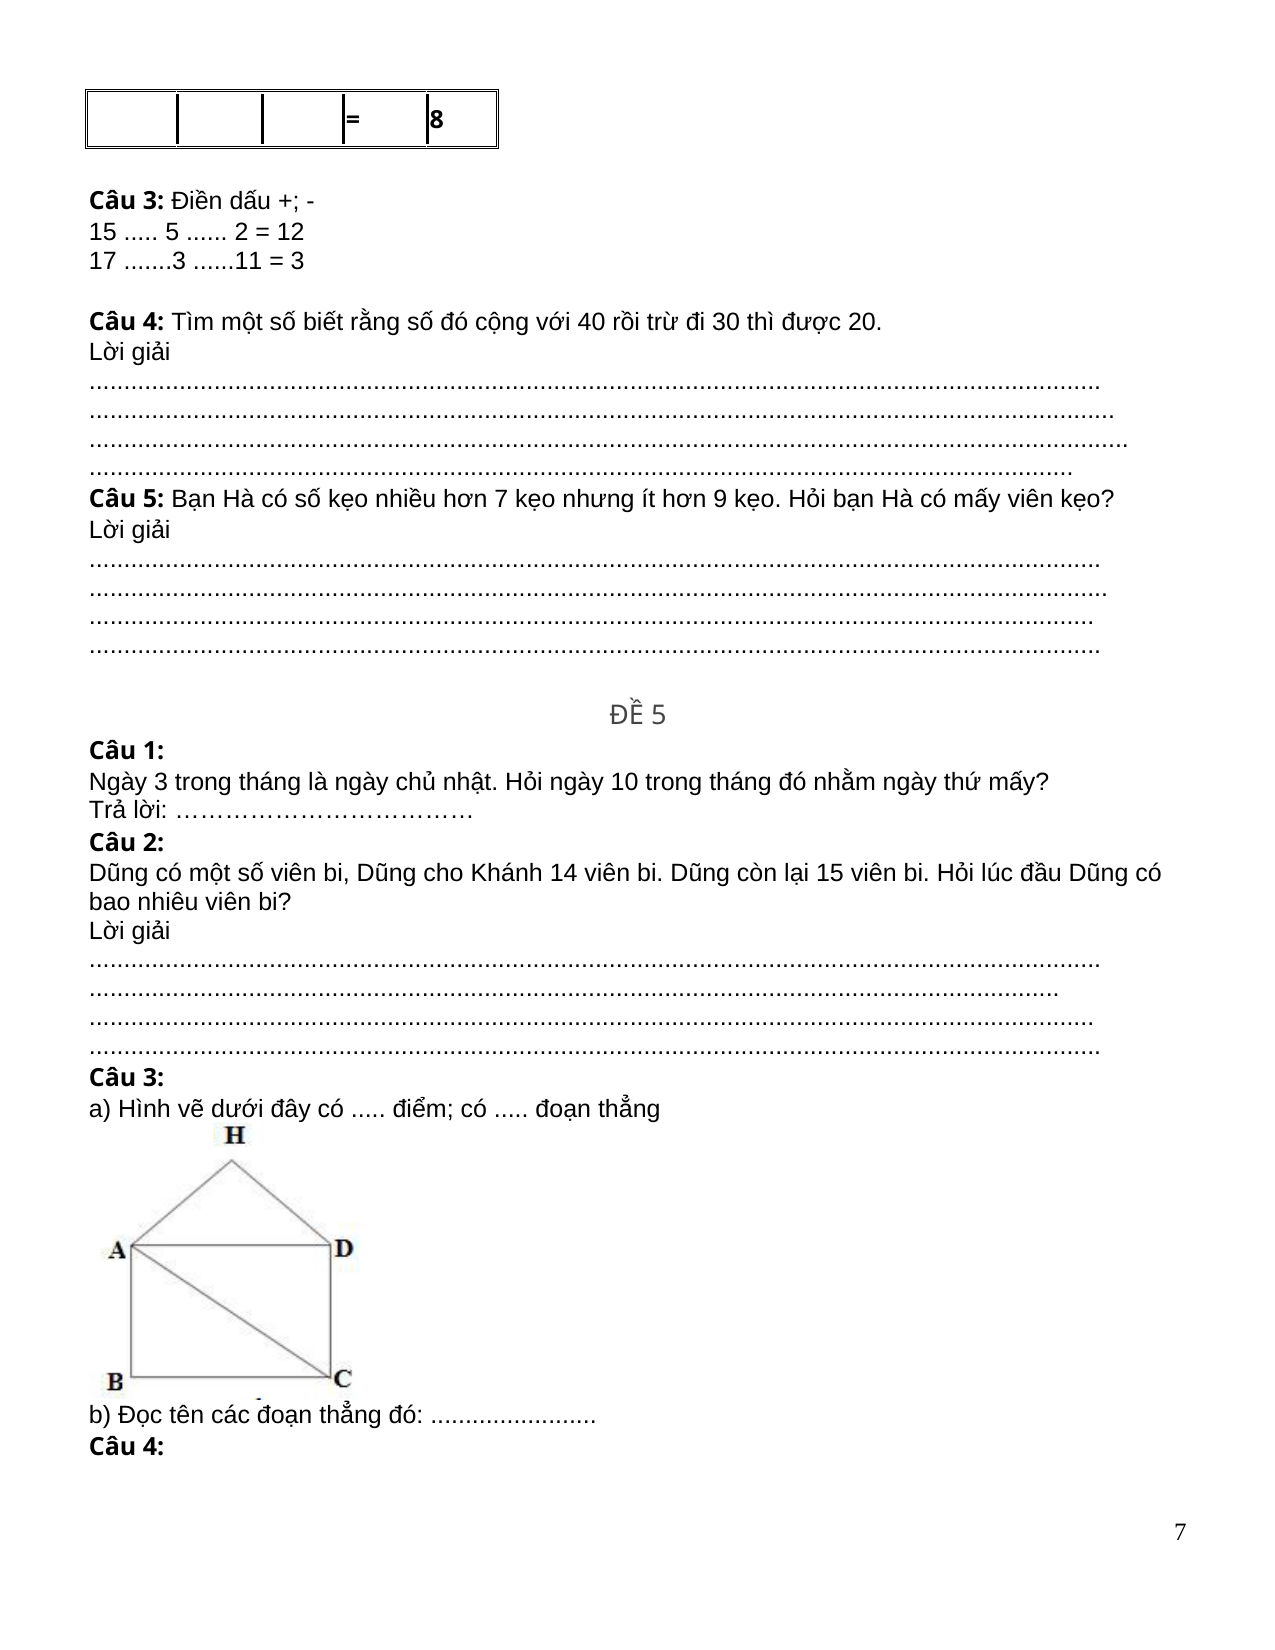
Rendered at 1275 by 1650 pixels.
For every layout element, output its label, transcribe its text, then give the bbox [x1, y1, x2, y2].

text Câu 1: [89, 733, 1186, 767]
text ............................................................................................................................................ [89, 973, 1186, 1002]
text Câu 3: Điền dấu +; - [89, 183, 1186, 217]
text Câu 5: Bạn Hà có số kẹo nhiều hơn 7 kẹo nhưng ít hơn 9 kẹo. Hỏi bạn Hà có mấy viên kẹo? [89, 481, 1186, 515]
text Lời giải [89, 916, 1186, 944]
text Câu 2: [89, 824, 1186, 858]
table_header 8 [427, 92, 496, 146]
table_header [262, 92, 343, 146]
text ...................................................................................................................................................... [89, 423, 1186, 452]
picture [88, 1122, 360, 1400]
text .................................................................................................................................................. [89, 1031, 1186, 1059]
text ................................................................................................................................................. [89, 601, 1186, 630]
text b) Đọc tên các đoạn thẳng đó: ........................ [89, 1400, 1186, 1429]
text .............................................................................................................................................. [89, 452, 1186, 481]
subtitle ĐỀ 5 [89, 696, 1186, 733]
text .................................................................................................................................................. [89, 544, 1186, 573]
table_header [177, 92, 262, 146]
text Câu 4: Tìm một số biết rằng số đó cộng với 40 rồi trừ đi 30 thì được 20. [89, 303, 1186, 337]
text .................................................................................................................................................. [89, 366, 1186, 395]
text ................................................................................................................................................. [89, 1002, 1186, 1031]
text Câu 3: [89, 1059, 1186, 1093]
text .................................................................................................................................................. [89, 944, 1186, 973]
text Lời giải [89, 515, 1186, 544]
text Ngày 3 trong tháng là ngày chủ nhật. Hỏi ngày 10 trong tháng đó nhằm ngày thứ mấy? [89, 767, 1186, 795]
text 15 ..... 5 ...... 2 = 12 [89, 217, 1186, 246]
table_header [86, 90, 177, 146]
text ................................................................................................................................................... [89, 573, 1186, 601]
text .................................................................................................................................................. [89, 630, 1186, 659]
text Câu 4: [89, 1429, 1186, 1463]
text .................................................................................................................................................... [89, 395, 1186, 423]
text Trả lời: ……………………………… [89, 795, 1186, 824]
text Lời giải [89, 337, 1186, 366]
text a) Hình vẽ dưới đây có ..... điểm; có ..... đoạn thẳng [89, 1093, 1186, 1122]
text Dũng có một số viên bi, Dũng cho Khánh 14 viên bi. Dũng còn lại 15 viên bi. Hỏi lúc đầu Dũng có bao nhiêu viên bi? [89, 858, 1186, 916]
text 17 .......3 ......11 = 3 [89, 246, 1186, 274]
table_header = [343, 90, 427, 146]
